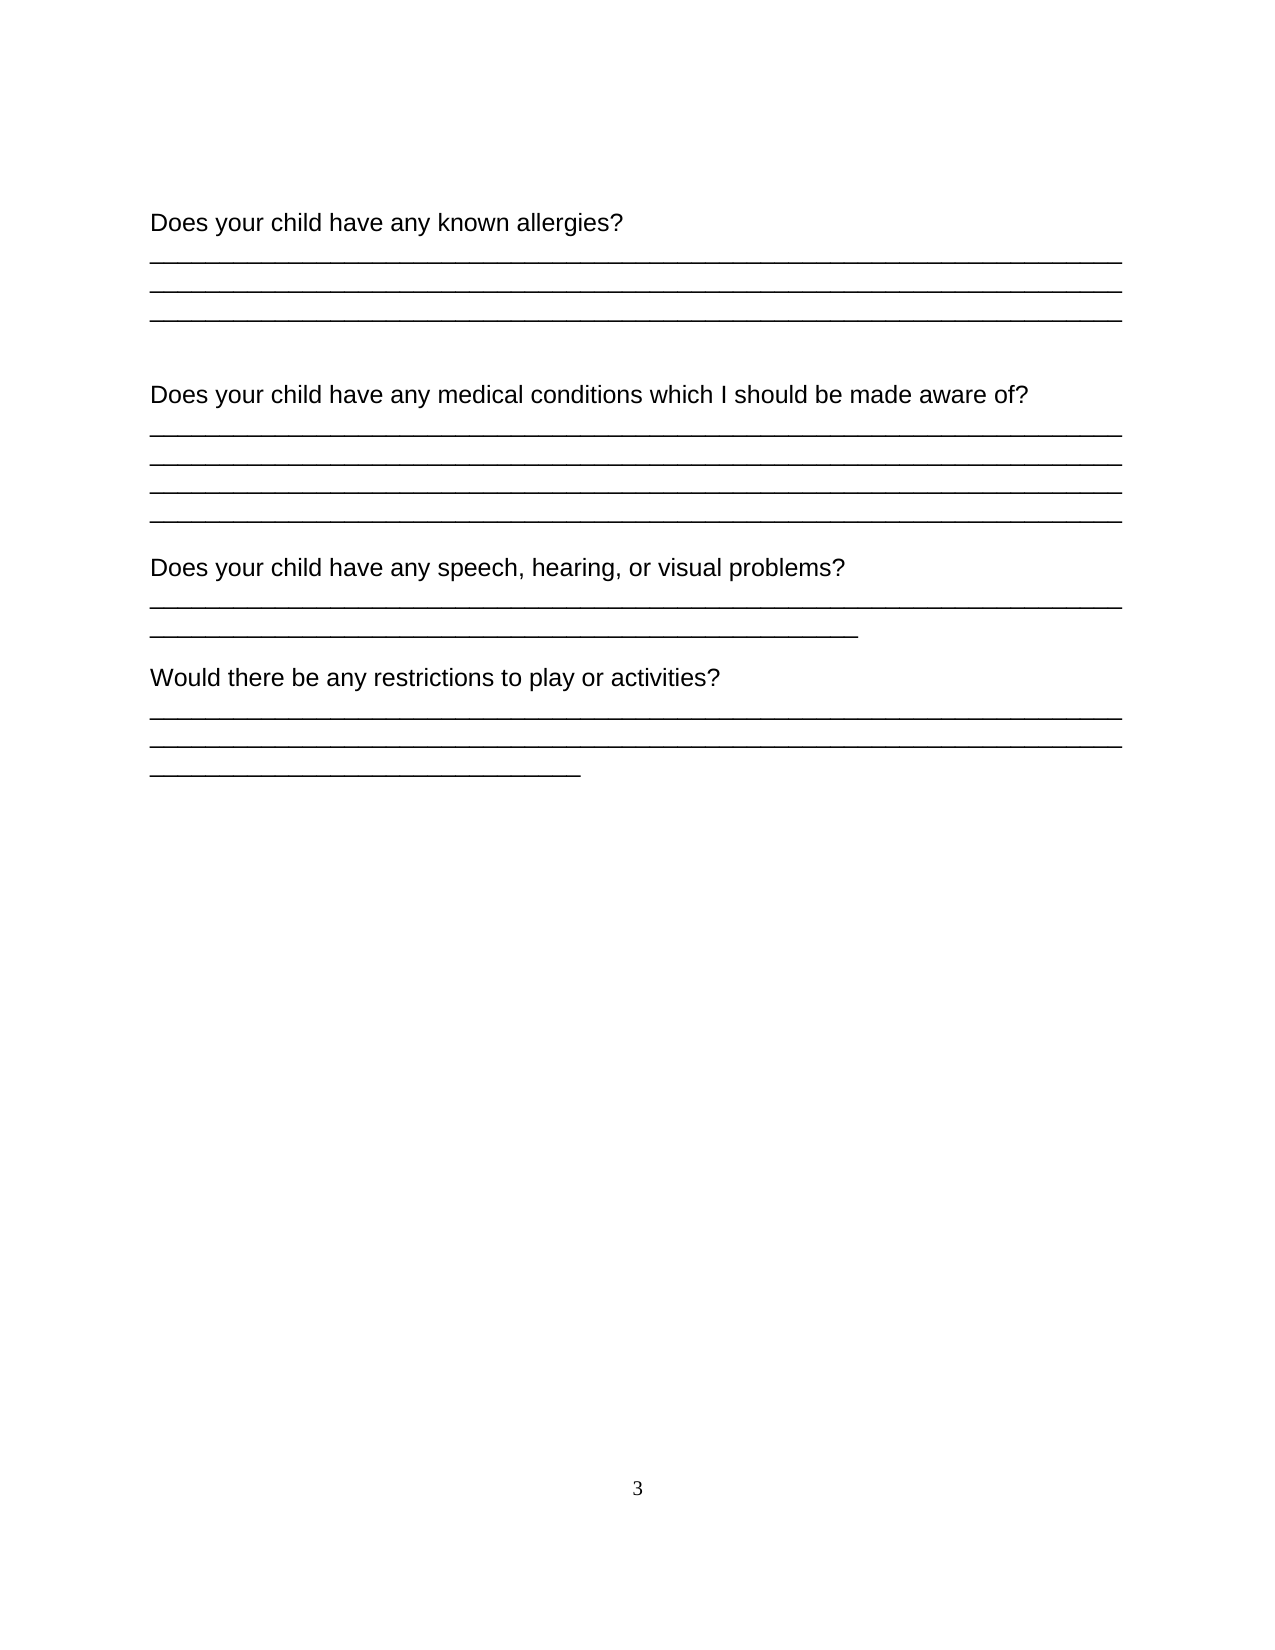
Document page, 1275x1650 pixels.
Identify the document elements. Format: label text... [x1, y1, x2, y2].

text Would there be any restrictions to play or activities? ___________________________________________________________________________________________________________________________________________________________________________ [150, 663, 1125, 802]
text Does your child have any speech, hearing, or visual problems? _________________________________________________________________________________________________________________________ [150, 552, 1125, 663]
text Does your child have any known allergies? ____________________________________________________________________________________________________________________________________________ ______________________________________________________________________ Does your child have any medical conditions which I should be made aware of? __________________________________________________________________________________________________________________________________________________________________________________________________________________ ______________________________________________________________________ [150, 179, 1125, 524]
